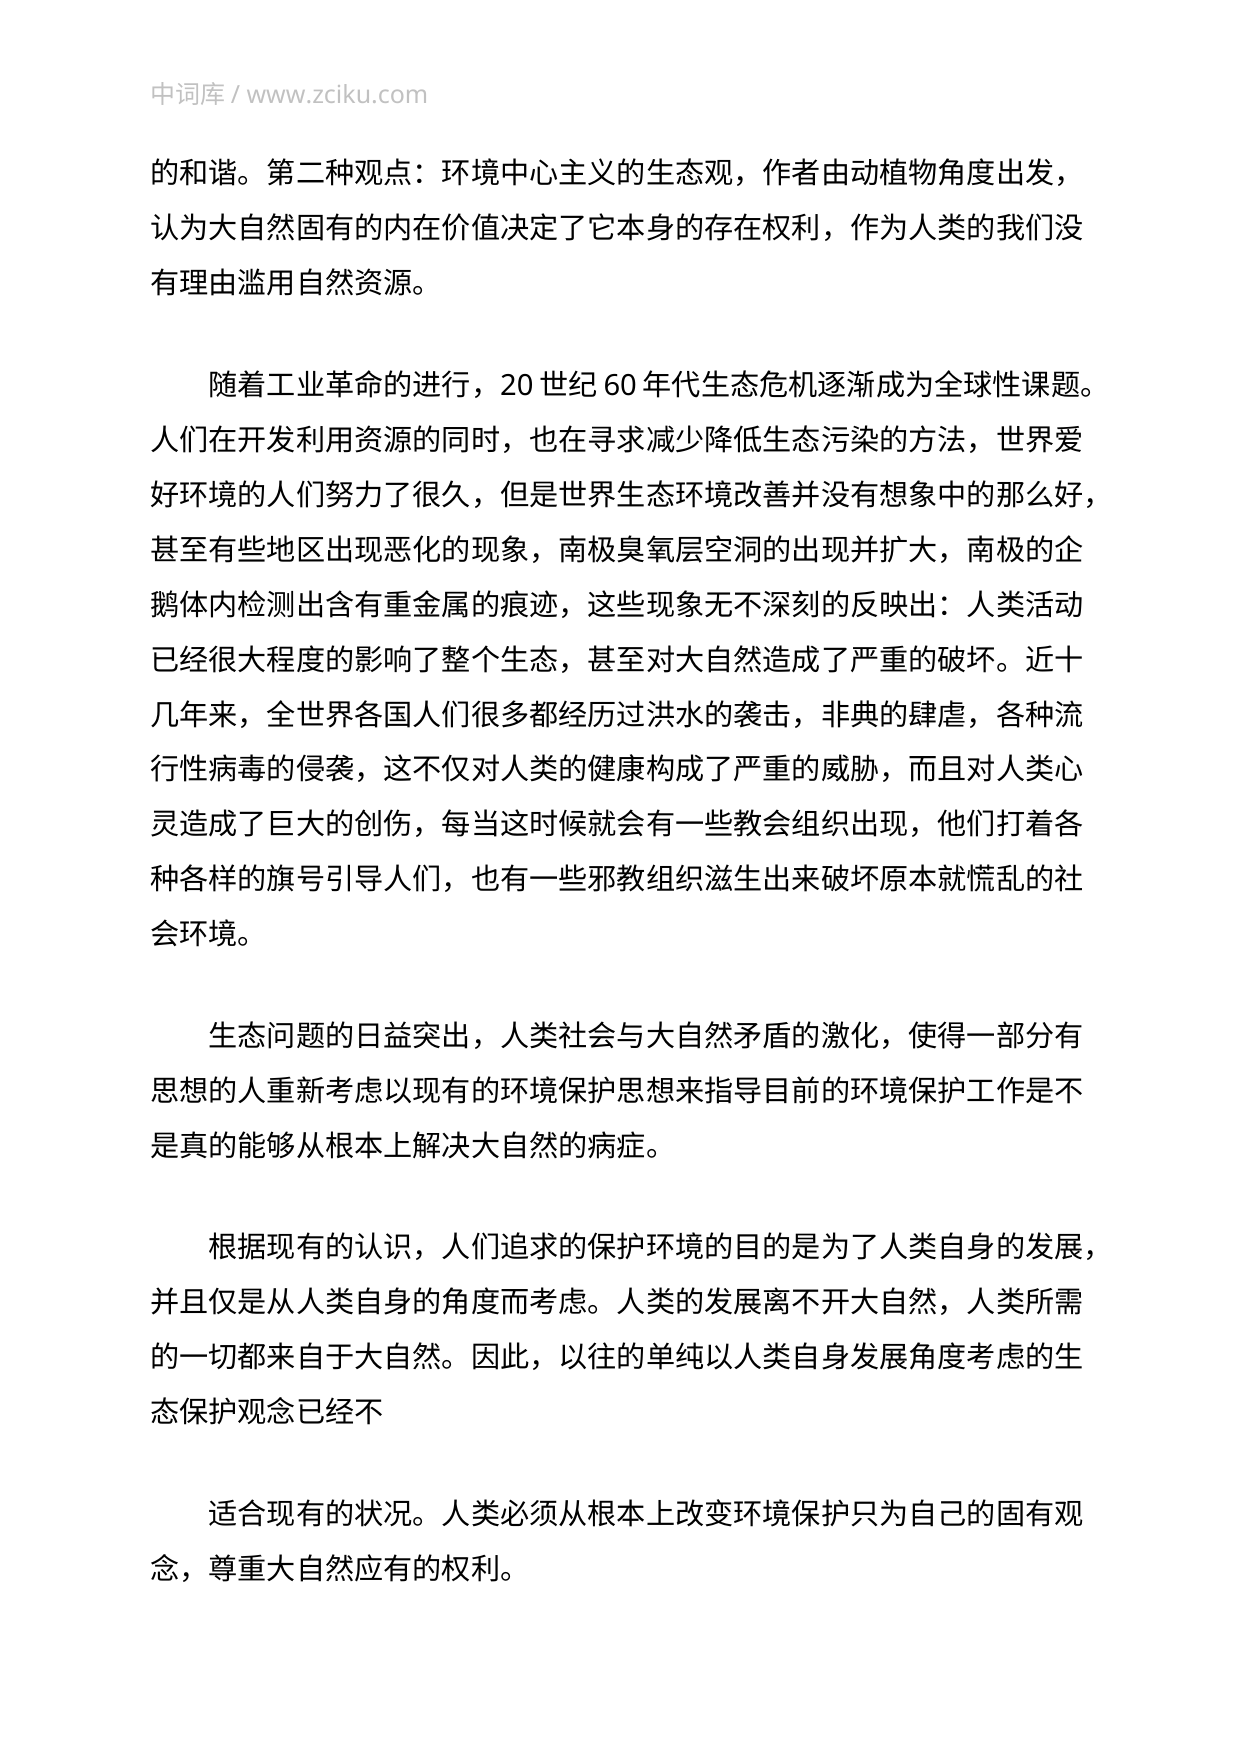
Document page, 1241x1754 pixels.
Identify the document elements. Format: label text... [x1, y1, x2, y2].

text 适合现有的状况。人类必须从根本上改变环境保护只为自己的固有观念，尊重大自然应有的权利。 [150, 1490, 1090, 1588]
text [150, 150, 1090, 302]
text 随着工业革命的进行，20世纪60年代生态危机逐渐成为全球性课题。人们在开发利用资源的同时，也在寻求减少降低生态污染的方法，世界爱好环境的人们努力了很久，但是世界生态环境改善并没有想象中的那么好，甚至有些地区出现恶化的现象，南极臭氧层空洞的出现并扩大，南极的企鹅体内检测出含有重金属的痕迹，这些现象无不深刻的反映出：人类活动已经很大程度的影响了整个生态，甚至对大自然造成了严重的破坏。近十几年来，全世界各国人们很多都经历过洪水的袭击，非典的肆虐，各种流行性病毒的侵袭，这不仅对人类的健康构成了严重的威胁，而且对人类心灵造成了巨大的创伤，每当这时候就会有一些教会组织出现，他们打着各种各样的旗号引导人们，也有一些邪教组织滋生出来破坏原本就慌乱的社会环境。 [150, 362, 1090, 953]
text 生态问题的日益突出，人类社会与大自然矛盾的激化，使得一部分有思想的人重新考虑以现有的环境保护思想来指导目前的环境保护工作是不是真的能够从根本上解决大自然的病症。 [150, 1012, 1090, 1164]
text 根据现有的认识，人们追求的保护环境的目的是为了人类自身的发展，并且仅是从人类自身的角度而考虑。人类的发展离不开大自然，人类所需的一切都来自于大自然。因此，以往的单纯以人类自身发展角度考虑的生态保护观念已经不 [150, 1224, 1090, 1431]
